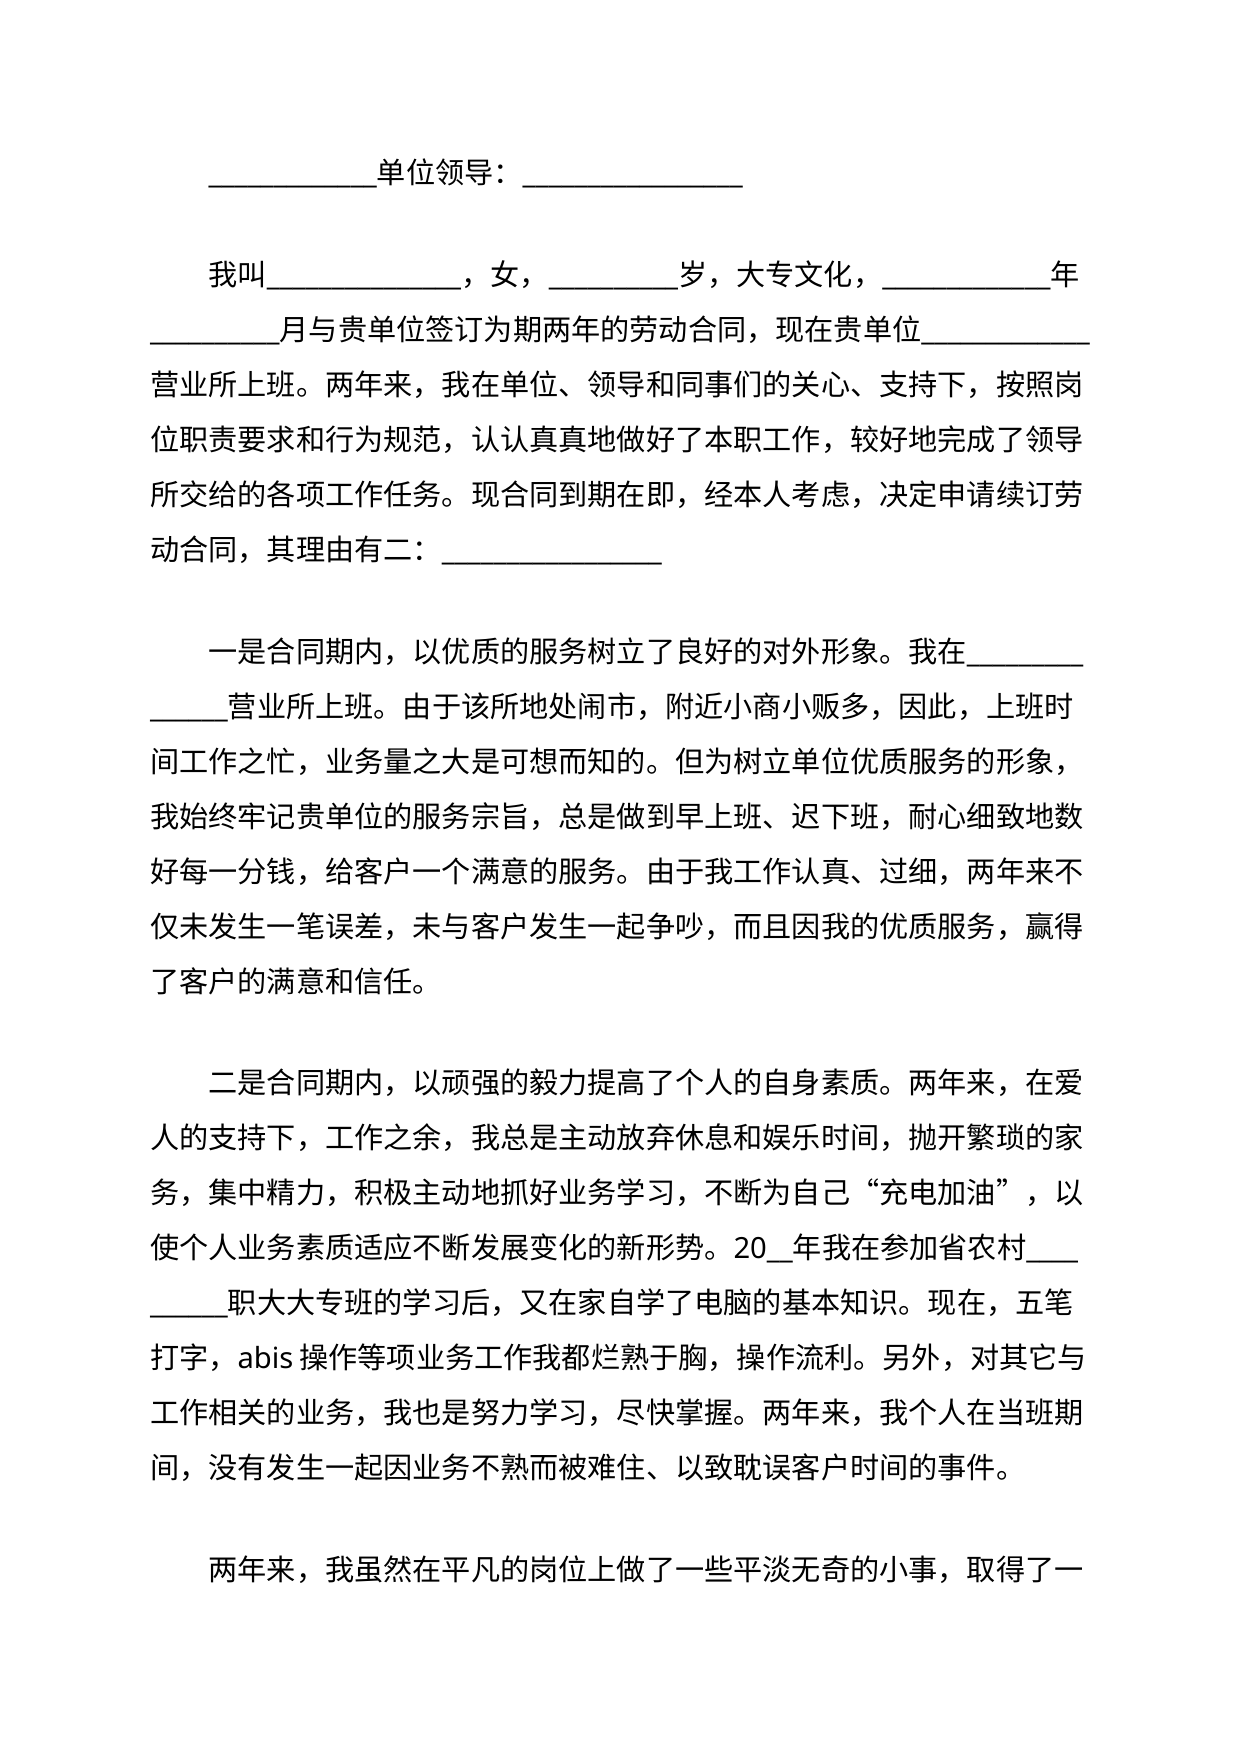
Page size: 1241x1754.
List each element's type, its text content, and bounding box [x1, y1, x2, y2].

text 二是合同期内，以顽强的毅力提高了个人的自身素质。两年来，在爱人的支持下，工作之余，我总是主动放弃休息和娱乐时间，抛开繁琐的家务，集中精力，积极主动地抓好业务学习，不断为自己“充电加油”，以使个人业务素质适应不断发展变化的新形势。20__年我在参加省农村__________职大大专班的学习后，又在家自学了电脑的基本知识。现在，五笔打字，abis操作等项业务工作我都烂熟于胸，操作流利。另外，对其它与工作相关的业务，我也是努力学习，尽快掌握。两年来，我个人在当班期间，没有发生一起因业务不熟而被难住、以致耽误客户时间的事件。 [150, 1060, 1090, 1487]
text _____________单位领导：_________________ [150, 150, 1090, 192]
text 我叫_______________，女，__________岁，大专文化，_____________年__________月与贵单位签订为期两年的劳动合同，现在贵单位_____________营业所上班。两年来，我在单位、领导和同事们的关心、支持下，按照岗位职责要求和行为规范，认认真真地做好了本职工作，较好地完成了领导所交给的各项工作任务。现合同到期在即，经本人考虑，决定申请续订劳动合同，其理由有二：_________________ [150, 252, 1090, 569]
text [150, 1546, 1090, 1589]
text 一是合同期内，以优质的服务树立了良好的对外形象。我在_______________营业所上班。由于该所地处闹市，附近小商小贩多，因此，上班时间工作之忙，业务量之大是可想而知的。但为树立单位优质服务的形象，我始终牢记贵单位的服务宗旨，总是做到早上班、迟下班，耐心细致地数好每一分钱，给客户一个满意的服务。由于我工作认真、过细，两年来不仅未发生一笔误差，未与客户发生一起争吵，而且因我的优质服务，赢得了客户的满意和信任。 [150, 629, 1090, 1001]
